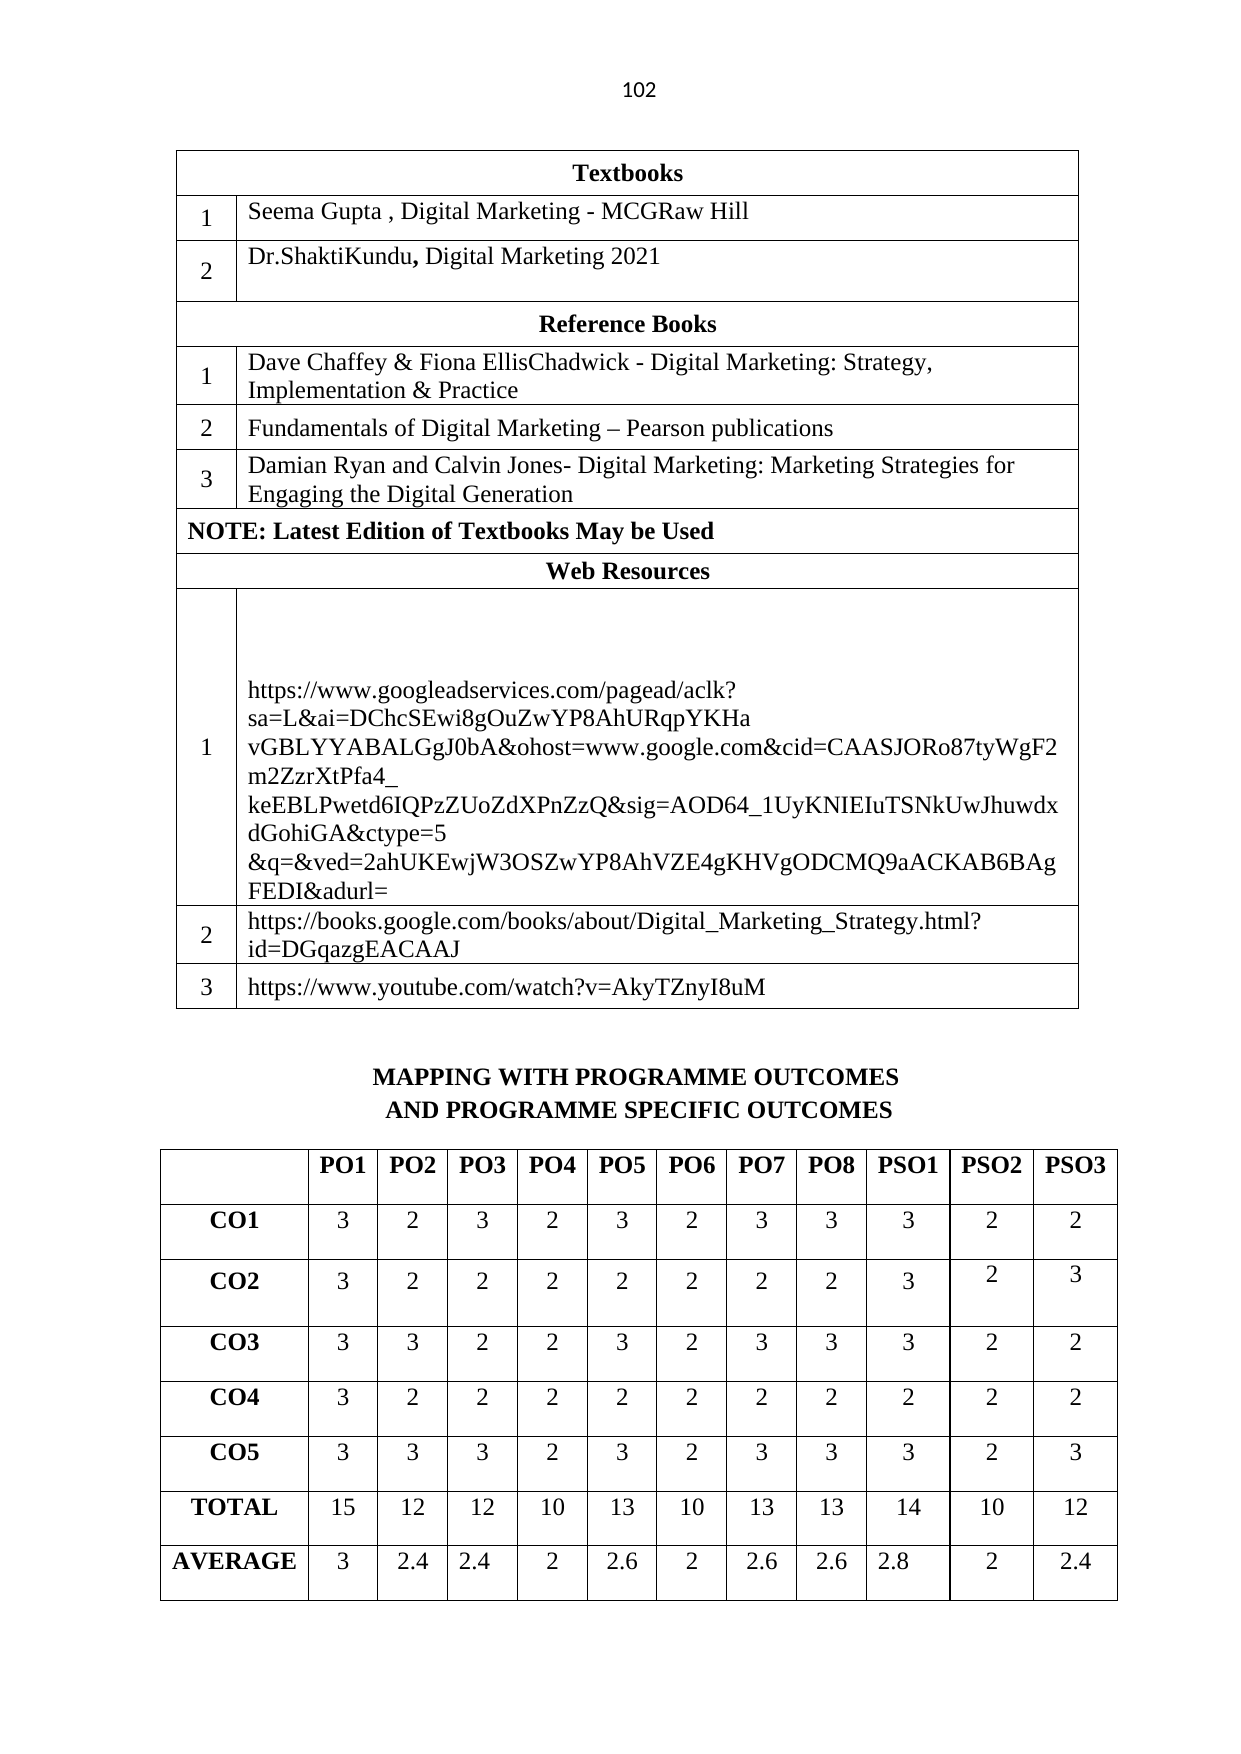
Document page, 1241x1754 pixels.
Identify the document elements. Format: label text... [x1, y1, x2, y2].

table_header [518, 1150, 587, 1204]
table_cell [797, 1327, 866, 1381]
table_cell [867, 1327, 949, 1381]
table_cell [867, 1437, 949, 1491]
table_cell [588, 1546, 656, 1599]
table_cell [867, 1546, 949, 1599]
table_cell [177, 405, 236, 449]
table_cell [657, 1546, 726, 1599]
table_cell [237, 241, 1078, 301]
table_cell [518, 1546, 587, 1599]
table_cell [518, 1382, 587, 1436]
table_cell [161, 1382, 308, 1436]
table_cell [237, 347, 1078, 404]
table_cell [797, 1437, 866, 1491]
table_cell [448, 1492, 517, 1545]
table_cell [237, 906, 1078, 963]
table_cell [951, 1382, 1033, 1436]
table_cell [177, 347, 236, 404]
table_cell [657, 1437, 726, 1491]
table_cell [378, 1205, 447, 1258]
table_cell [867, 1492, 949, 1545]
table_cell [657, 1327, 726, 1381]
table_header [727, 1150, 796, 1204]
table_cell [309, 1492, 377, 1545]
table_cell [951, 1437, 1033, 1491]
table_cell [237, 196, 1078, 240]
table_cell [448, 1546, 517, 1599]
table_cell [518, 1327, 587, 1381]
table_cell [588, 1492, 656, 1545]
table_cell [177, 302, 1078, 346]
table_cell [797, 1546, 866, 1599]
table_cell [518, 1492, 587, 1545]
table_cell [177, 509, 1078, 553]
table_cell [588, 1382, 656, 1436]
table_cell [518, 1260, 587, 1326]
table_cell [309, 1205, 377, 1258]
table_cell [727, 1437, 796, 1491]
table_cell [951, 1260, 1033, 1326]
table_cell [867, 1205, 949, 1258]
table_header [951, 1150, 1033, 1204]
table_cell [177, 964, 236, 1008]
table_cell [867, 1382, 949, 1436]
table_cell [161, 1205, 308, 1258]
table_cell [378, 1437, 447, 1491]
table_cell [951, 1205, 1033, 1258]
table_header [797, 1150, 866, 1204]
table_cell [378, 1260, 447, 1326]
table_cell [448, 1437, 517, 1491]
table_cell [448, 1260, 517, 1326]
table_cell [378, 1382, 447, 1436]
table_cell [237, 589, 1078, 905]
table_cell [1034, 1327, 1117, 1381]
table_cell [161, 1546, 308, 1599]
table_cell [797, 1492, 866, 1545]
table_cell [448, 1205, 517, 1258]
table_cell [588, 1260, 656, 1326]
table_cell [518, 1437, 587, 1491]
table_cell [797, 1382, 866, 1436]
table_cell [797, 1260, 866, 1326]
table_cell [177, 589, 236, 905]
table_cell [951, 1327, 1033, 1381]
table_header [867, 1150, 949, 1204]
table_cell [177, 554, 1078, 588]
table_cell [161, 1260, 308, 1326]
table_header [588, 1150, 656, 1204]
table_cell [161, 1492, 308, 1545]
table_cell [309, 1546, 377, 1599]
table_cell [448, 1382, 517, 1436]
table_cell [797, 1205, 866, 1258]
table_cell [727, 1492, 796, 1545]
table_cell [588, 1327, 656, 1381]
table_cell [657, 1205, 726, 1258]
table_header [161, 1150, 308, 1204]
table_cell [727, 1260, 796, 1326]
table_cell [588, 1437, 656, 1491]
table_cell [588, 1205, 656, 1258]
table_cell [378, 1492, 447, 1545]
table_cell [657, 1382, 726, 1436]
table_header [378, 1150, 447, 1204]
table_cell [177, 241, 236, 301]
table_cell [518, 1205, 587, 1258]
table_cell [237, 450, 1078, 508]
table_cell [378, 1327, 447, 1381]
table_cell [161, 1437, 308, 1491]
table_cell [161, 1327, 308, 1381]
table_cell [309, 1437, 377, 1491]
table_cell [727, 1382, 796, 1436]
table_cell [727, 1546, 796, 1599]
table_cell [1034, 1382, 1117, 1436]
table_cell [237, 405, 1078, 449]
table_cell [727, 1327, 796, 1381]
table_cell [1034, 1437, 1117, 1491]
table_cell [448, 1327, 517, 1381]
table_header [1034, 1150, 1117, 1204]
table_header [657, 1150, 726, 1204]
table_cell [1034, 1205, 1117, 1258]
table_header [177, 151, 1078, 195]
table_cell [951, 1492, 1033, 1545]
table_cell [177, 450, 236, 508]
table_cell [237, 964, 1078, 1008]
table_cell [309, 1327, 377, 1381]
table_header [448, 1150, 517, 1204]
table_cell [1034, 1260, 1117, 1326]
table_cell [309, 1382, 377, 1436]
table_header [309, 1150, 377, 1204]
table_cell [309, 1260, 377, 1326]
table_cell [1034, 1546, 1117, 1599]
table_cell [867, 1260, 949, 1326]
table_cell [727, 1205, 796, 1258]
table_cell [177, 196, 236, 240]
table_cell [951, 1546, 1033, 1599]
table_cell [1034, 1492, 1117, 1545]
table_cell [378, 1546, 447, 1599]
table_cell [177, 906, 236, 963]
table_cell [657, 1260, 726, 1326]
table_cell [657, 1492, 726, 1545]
text MAPPING WITH PROGRAMME OUTCOMES AND PROGRAMME SPECIFIC OUTCOMES [187, 1062, 1090, 1124]
